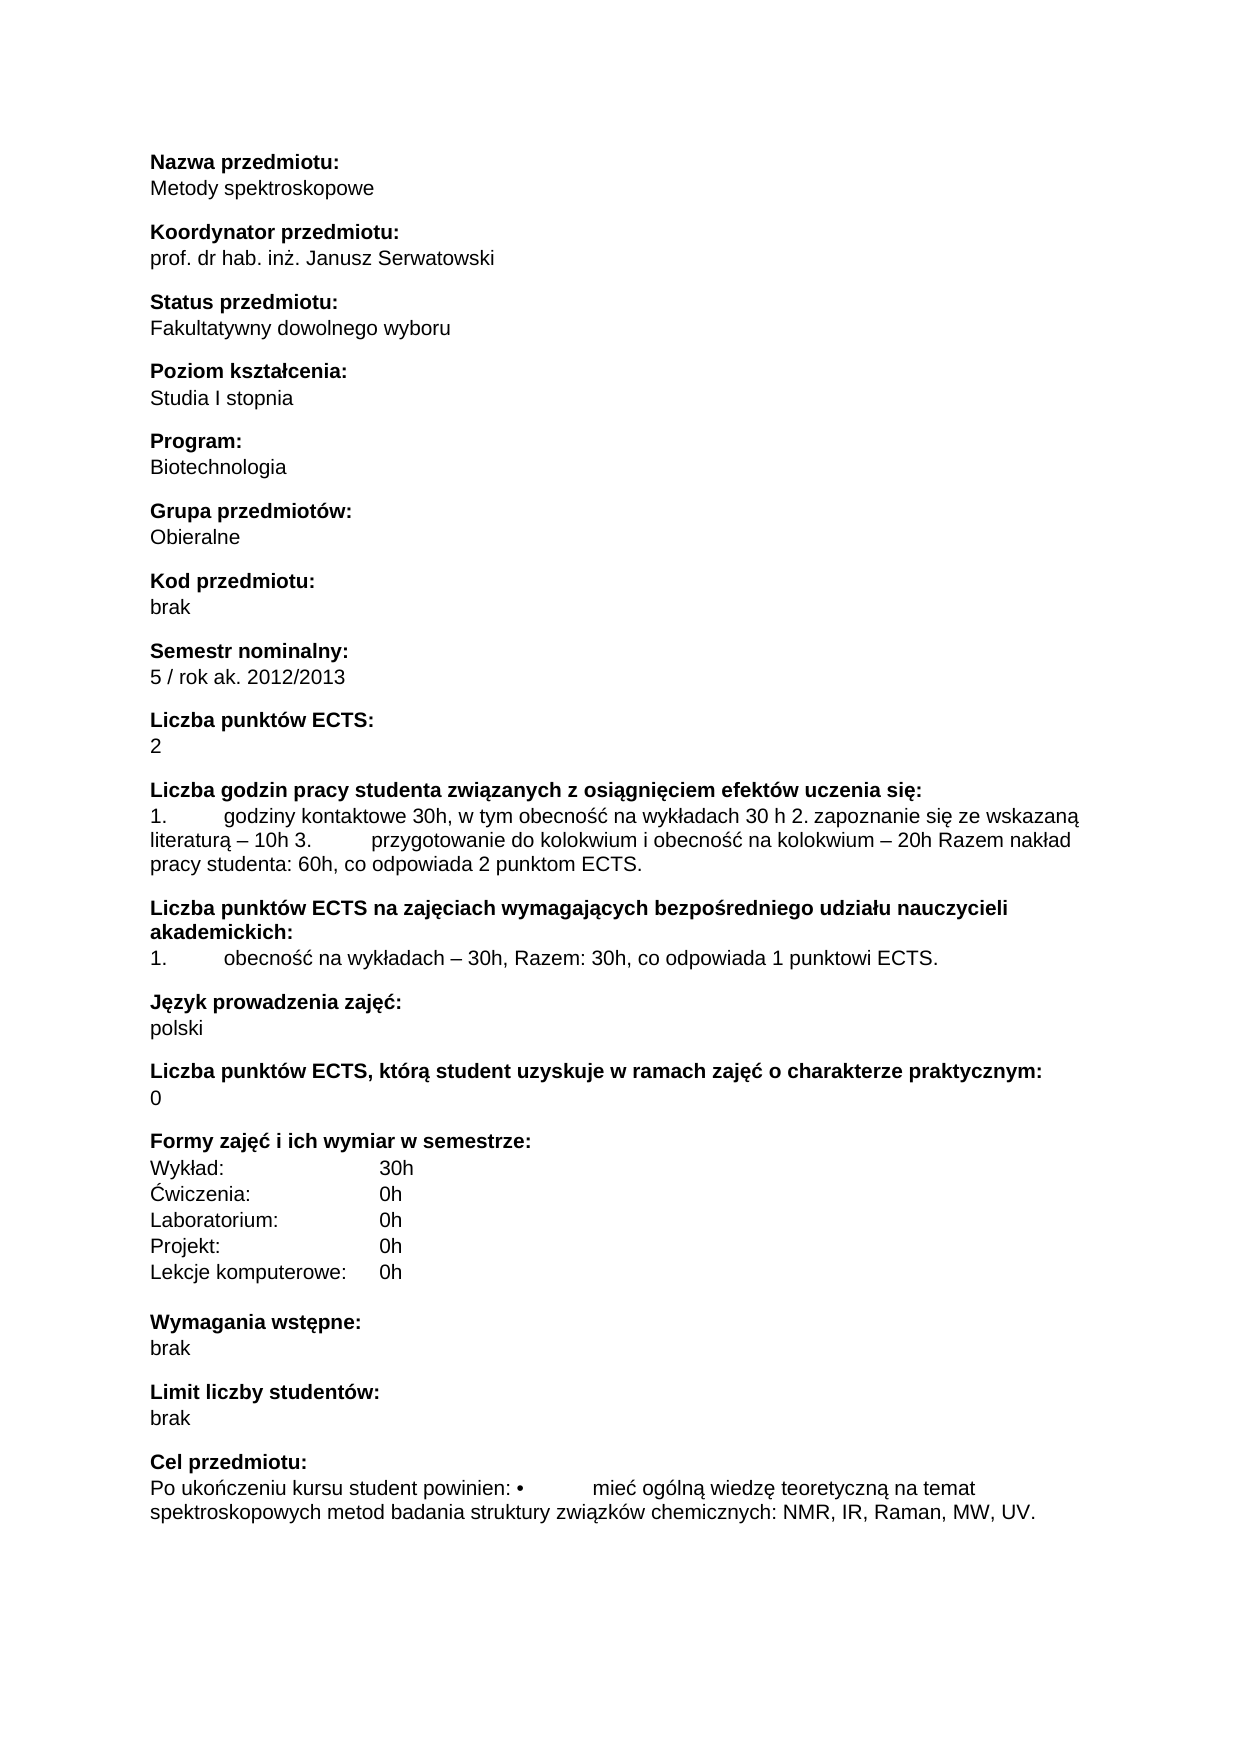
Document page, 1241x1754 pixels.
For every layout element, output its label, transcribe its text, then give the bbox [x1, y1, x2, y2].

text Wymagania wstępne: [150, 1310, 1090, 1334]
text Studia I stopnia [150, 385, 1090, 409]
text 2 [150, 734, 1090, 758]
text Grupa przedmiotów: [150, 499, 1090, 523]
table_cell Laboratorium: [140, 1208, 367, 1232]
text Koordynator przedmiotu: [150, 220, 1090, 244]
text 0 [150, 1085, 1090, 1109]
table_cell 0h [369, 1258, 597, 1284]
text Liczba godzin pracy studenta związanych z osiągnięciem efektów uczenia się: [150, 778, 1090, 802]
text polski [150, 1016, 1090, 1039]
table_header Wykład: [140, 1156, 367, 1180]
table_cell 0h [369, 1232, 597, 1258]
text 1. obecność na wykładach – 30h, Razem: 30h, co odpowiada 1 punktowi ECTS. [150, 946, 1090, 970]
text brak [150, 1406, 1090, 1430]
text Limit liczby studentów: [150, 1380, 1090, 1404]
text brak [150, 1336, 1090, 1360]
text Poziom kształcenia: [150, 359, 1090, 383]
table_header 30h [369, 1156, 597, 1180]
text Fakultatywny dowolnego wyboru [150, 316, 1090, 339]
table_cell Ćwiczenia: [140, 1182, 367, 1206]
text 5 / rok ak. 2012/2013 [150, 664, 1090, 688]
text Obieralne [150, 525, 1090, 549]
text Cel przedmiotu: [150, 1449, 1090, 1473]
text Program: [150, 429, 1090, 453]
text Liczba punktów ECTS, którą student uzyskuje w ramach zajęć o charakterze praktycznym: [150, 1059, 1090, 1083]
table_cell 0h [369, 1206, 597, 1232]
text Biotechnologia [150, 455, 1090, 479]
text Metody spektroskopowe [150, 176, 1090, 200]
text Liczba punktów ECTS na zajęciach wymagających bezpośredniego udziału nauczycieli akademickich: [150, 896, 1090, 944]
text Formy zajęć i ich wymiar w semestrze: [150, 1129, 1090, 1153]
text Status przedmiotu: [150, 289, 1090, 313]
text brak [150, 595, 1090, 619]
text 1. godziny kontaktowe 30h, w tym obecność na wykładach 30 h 2. zapoznanie się ze wskazaną literaturą – 10h 3. przygotowanie do kolokwium i obecność na kolokwium – 20h Razem nakład pracy studenta: 60h, co odpowiada 2 punktom ECTS. [150, 804, 1090, 876]
text Kod przedmiotu: [150, 569, 1090, 593]
text Semestr nominalny: [150, 638, 1090, 662]
text Nazwa przedmiotu: [150, 150, 1090, 174]
table_cell Projekt: [140, 1234, 367, 1258]
text Język prowadzenia zajęć: [150, 989, 1090, 1013]
table_cell 0h [369, 1180, 597, 1206]
table_cell Lekcje komputerowe: [140, 1260, 367, 1284]
text Liczba punktów ECTS: [150, 708, 1090, 732]
text Po ukończeniu kursu student powinien: • mieć ogólną wiedzę teoretyczną na temat spektroskopowych metod badania struktury związków chemicznych: NMR, IR, Raman, MW, UV. [150, 1476, 1090, 1523]
text prof. dr hab. inż. Janusz Serwatowski [150, 246, 1090, 270]
